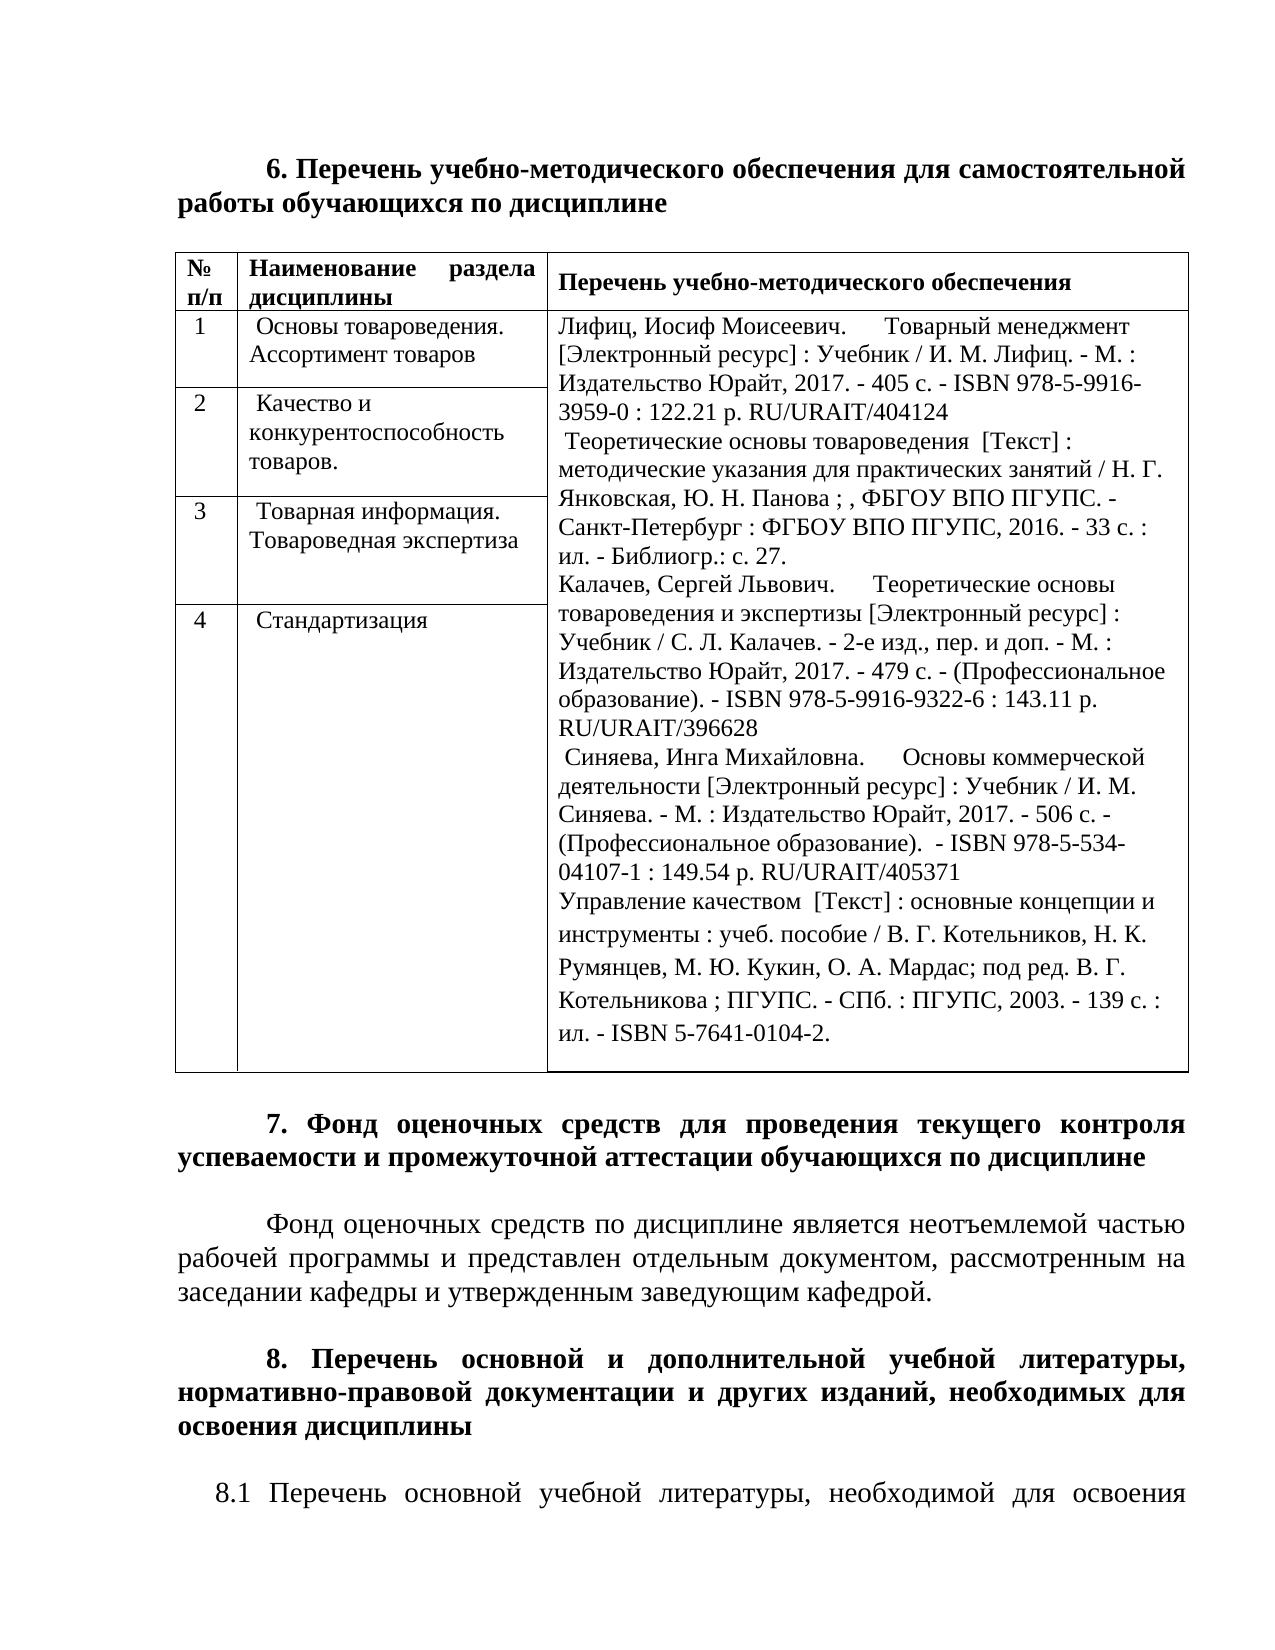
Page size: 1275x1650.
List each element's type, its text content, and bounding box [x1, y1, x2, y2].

text Фонд оценочных средств по дисциплине является неотъемлемой частью рабочей программы и представлен отдельным документом, рассмотренным на заседании кафедры и утвержденным заведующим кафедрой. [177, 1207, 1186, 1307]
table_cell Основы товароведения. Ассортимент товаров [238, 311, 547, 387]
text 7. Фонд оценочных средств для проведения текущего контроля успеваемости и промежуточной аттестации обучающихся по дисциплине [177, 1106, 1186, 1173]
table_cell Стандартизация [238, 605, 547, 1071]
table_header Перечень учебно-методического обеспечения [548, 253, 1188, 310]
table_cell 1 [176, 311, 237, 387]
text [215, 1475, 1186, 1508]
table_cell 4 [176, 605, 237, 1071]
table_header Наименование раздела дисциплины [238, 253, 547, 310]
table_cell 3 [176, 497, 237, 604]
table_header № п/п [176, 253, 237, 310]
text 6. Перечень учебно-методического обеспечения для самостоятельной работы обучающихся по дисциплине [177, 152, 1186, 219]
text 8. Перечень основной и дополнительной учебной литературы, нормативно-правовой документации и других изданий, необходимых для освоения дисциплины [177, 1341, 1186, 1441]
table_cell Товарная информация. Товароведная экспертиза [238, 497, 547, 604]
table_cell Качество и конкурентоспособность товаров. [238, 388, 547, 496]
table_cell Лифиц, Иосиф Моисеевич. Товарный менеджмент [Электронный ресурс] : Учебник / И. М. Лифиц. - М. : Издательство Юрайт, 2017. - 405 с. - ISBN 978-5-9916-3959-0 : 122.21 р. RU/URAIT/404124 Теоретические основы товароведения [Текст] : методические указания для практических занятий / Н. Г. Янковская, Ю. Н. Панова ; , ФБГОУ ВПО ПГУПС. - Санкт-Петербург : ФГБОУ ВПО ПГУПС, 2016. - 33 с. : ил. - Библиогр.: с. 27. Калачев, Сергей Львович. Теоретические основы товароведения и экспертизы [Электронный ресурс] : Учебник / С. Л. Калачев. - 2-е изд., пер. и доп. - М. : Издательство Юрайт, 2017. - 479 с. - (Профессиональное образование). - ISBN 978-5-9916-9322-6 : 143.11 р. RU/URAIT/396628 Синяева, Инга Михайловна. Основы коммерческой деятельности [Электронный ресурс] : Учебник / И. М. Синяева. - М. : Издательство Юрайт, 2017. - 506 с. - (Профессиональное образование). - ISBN 978-5-534-04107-1 : 149.54 р. RU/URAIT/405371 Управление качеством [Текст] : основные концепции и инструменты : учеб. пособие / В. Г. Котельников, Н. К. Румянцев, М. Ю. Кукин, О. А. Мардас; под ред. В. Г. Котельникова ; ПГУПС. - СПб. : ПГУПС, 2003. - 139 с. : ил. - ISBN 5-7641-0104-2. [548, 311, 1188, 1071]
table_cell 2 [176, 388, 237, 496]
